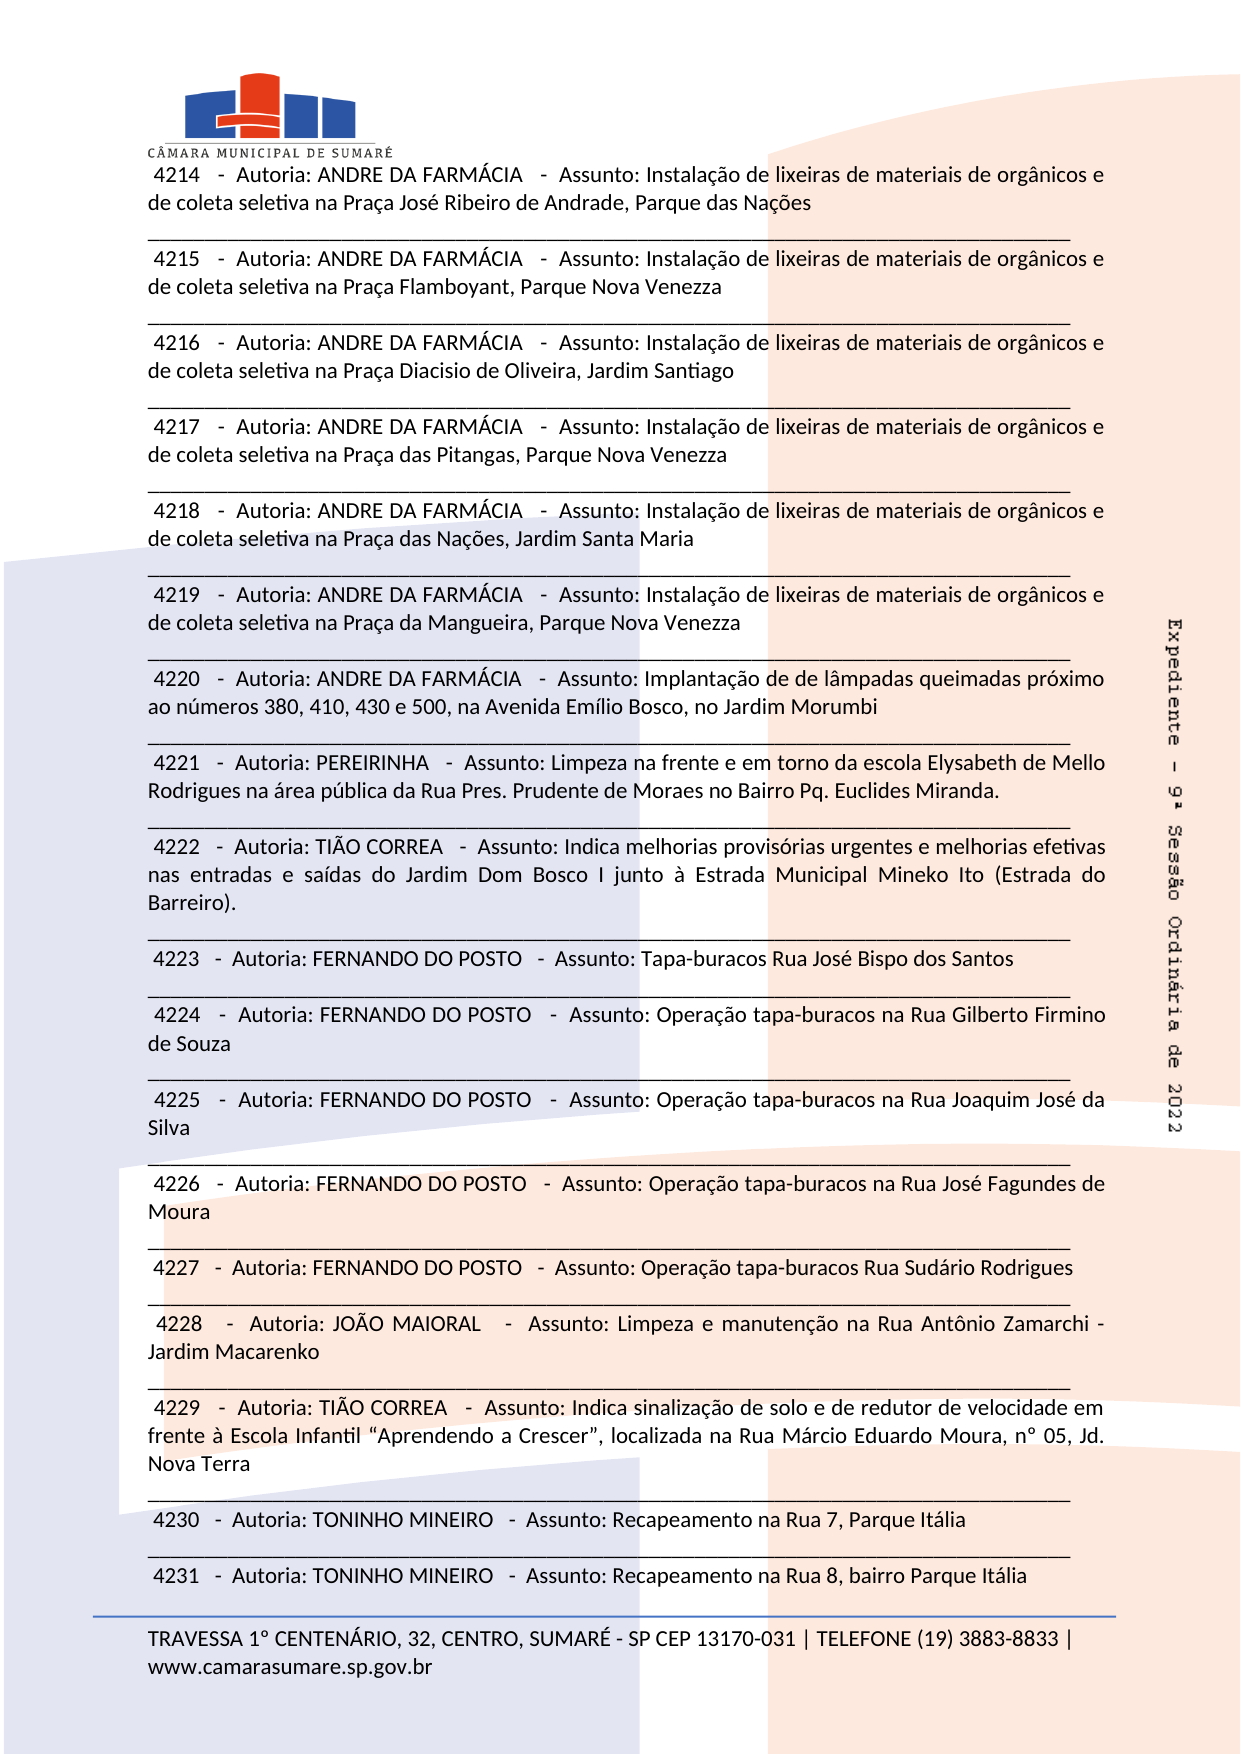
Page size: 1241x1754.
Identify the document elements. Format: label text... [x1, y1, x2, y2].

text _________________________________________________________________________________ [148, 384, 1107, 412]
text _________________________________________________________________________________ [148, 804, 1107, 832]
text 4224 - Autoria: FERNANDO DO POSTO - Assunto: Operação tapa-buracos na Rua Gilberto Firmino de Souza [148, 1001, 1107, 1057]
text 4227 - Autoria: FERNANDO DO POSTO - Assunto: Operação tapa-buracos Rua Sudário Rodrigues [148, 1253, 1107, 1281]
text 4216 - Autoria: ANDRE DA FARMÁCIA - Assunto: Instalação de lixeiras de materiais de orgânicos e de coleta seletiva na Praça Diacisio de Oliveira, Jardim Santiago [148, 328, 1107, 384]
text _________________________________________________________________________________ [148, 1057, 1107, 1085]
text _________________________________________________________________________________ [148, 1477, 1107, 1505]
text 4214 - Autoria: ANDRE DA FARMÁCIA - Assunto: Instalação de lixeiras de materiais de orgânicos e de coleta seletiva na Praça José Ribeiro de Andrade, Parque das Nações [148, 160, 1107, 216]
text 4223 - Autoria: FERNANDO DO POSTO - Assunto: Tapa-buracos Rua José Bispo dos Santos [148, 944, 1107, 973]
text 4215 - Autoria: ANDRE DA FARMÁCIA - Assunto: Instalação de lixeiras de materiais de orgânicos e de coleta seletiva na Praça Flamboyant, Parque Nova Venezza [148, 244, 1107, 300]
picture [147, 73, 394, 160]
text 4230 - Autoria: TONINHO MINEIRO - Assunto: Recapeamento na Rua 7, Parque Itália [148, 1505, 1107, 1533]
text _________________________________________________________________________________ [148, 1365, 1107, 1393]
text _________________________________________________________________________________ [148, 1281, 1107, 1309]
picture [1142, 616, 1205, 1138]
text _________________________________________________________________________________ [148, 636, 1107, 664]
text 4217 - Autoria: ANDRE DA FARMÁCIA - Assunto: Instalação de lixeiras de materiais de orgânicos e de coleta seletiva na Praça das Pitangas, Parque Nova Venezza [148, 412, 1107, 468]
text 4222 - Autoria: TIÃO CORREA - Assunto: Indica melhorias provisórias urgentes e melhorias efetivas nas entradas e saídas do Jardim Dom Bosco I junto à Estrada Municipal Mineko Ito (Estrada do Barreiro). [148, 832, 1107, 917]
text _________________________________________________________________________________ [148, 216, 1107, 244]
text 4229 - Autoria: TIÃO CORREA - Assunto: Indica sinalização de solo e de redutor de velocidade em frente à Escola Infantil “Aprendendo a Crescer”, localizada na Rua Márcio Eduardo Moura, nº 05, Jd. Nova Terra [148, 1393, 1107, 1477]
text 4219 - Autoria: ANDRE DA FARMÁCIA - Assunto: Instalação de lixeiras de materiais de orgânicos e de coleta seletiva na Praça da Mangueira, Parque Nova Venezza [148, 580, 1107, 636]
text 4228 - Autoria: JOÃO MAIORAL - Assunto: Limpeza e manutenção na Rua Antônio Zamarchi - Jardim Macarenko [148, 1309, 1107, 1365]
text 4218 - Autoria: ANDRE DA FARMÁCIA - Assunto: Instalação de lixeiras de materiais de orgânicos e de coleta seletiva na Praça das Nações, Jardim Santa Maria [148, 496, 1107, 552]
text _________________________________________________________________________________ [148, 300, 1107, 328]
text _________________________________________________________________________________ [148, 720, 1107, 748]
text _________________________________________________________________________________ [148, 468, 1107, 496]
text 4225 - Autoria: FERNANDO DO POSTO - Assunto: Operação tapa-buracos na Rua Joaquim José da Silva [148, 1085, 1107, 1141]
text _________________________________________________________________________________ [148, 552, 1107, 580]
text 4231 - Autoria: TONINHO MINEIRO - Assunto: Recapeamento na Rua 8, bairro Parque Itália [148, 1561, 1107, 1589]
text 4221 - Autoria: PEREIRINHA - Assunto: Limpeza na frente e em torno da escola Elysabeth de Mello Rodrigues na área pública da Rua Pres. Prudente de Moraes no Bairro Pq. Euclides Miranda. [148, 748, 1107, 804]
text _________________________________________________________________________________ [148, 1141, 1107, 1169]
text 4220 - Autoria: ANDRE DA FARMÁCIA - Assunto: Implantação de de lâmpadas queimadas próximo ao números 380, 410, 430 e 500, na Avenida Emílio Bosco, no Jardim Morumbi [148, 664, 1107, 720]
text _________________________________________________________________________________ [148, 917, 1107, 944]
text 4226 - Autoria: FERNANDO DO POSTO - Assunto: Operação tapa-buracos na Rua José Fagundes de Moura [148, 1169, 1107, 1225]
text _________________________________________________________________________________ [148, 973, 1107, 1001]
text _________________________________________________________________________________ [148, 1533, 1107, 1561]
text _________________________________________________________________________________ [148, 1225, 1107, 1253]
